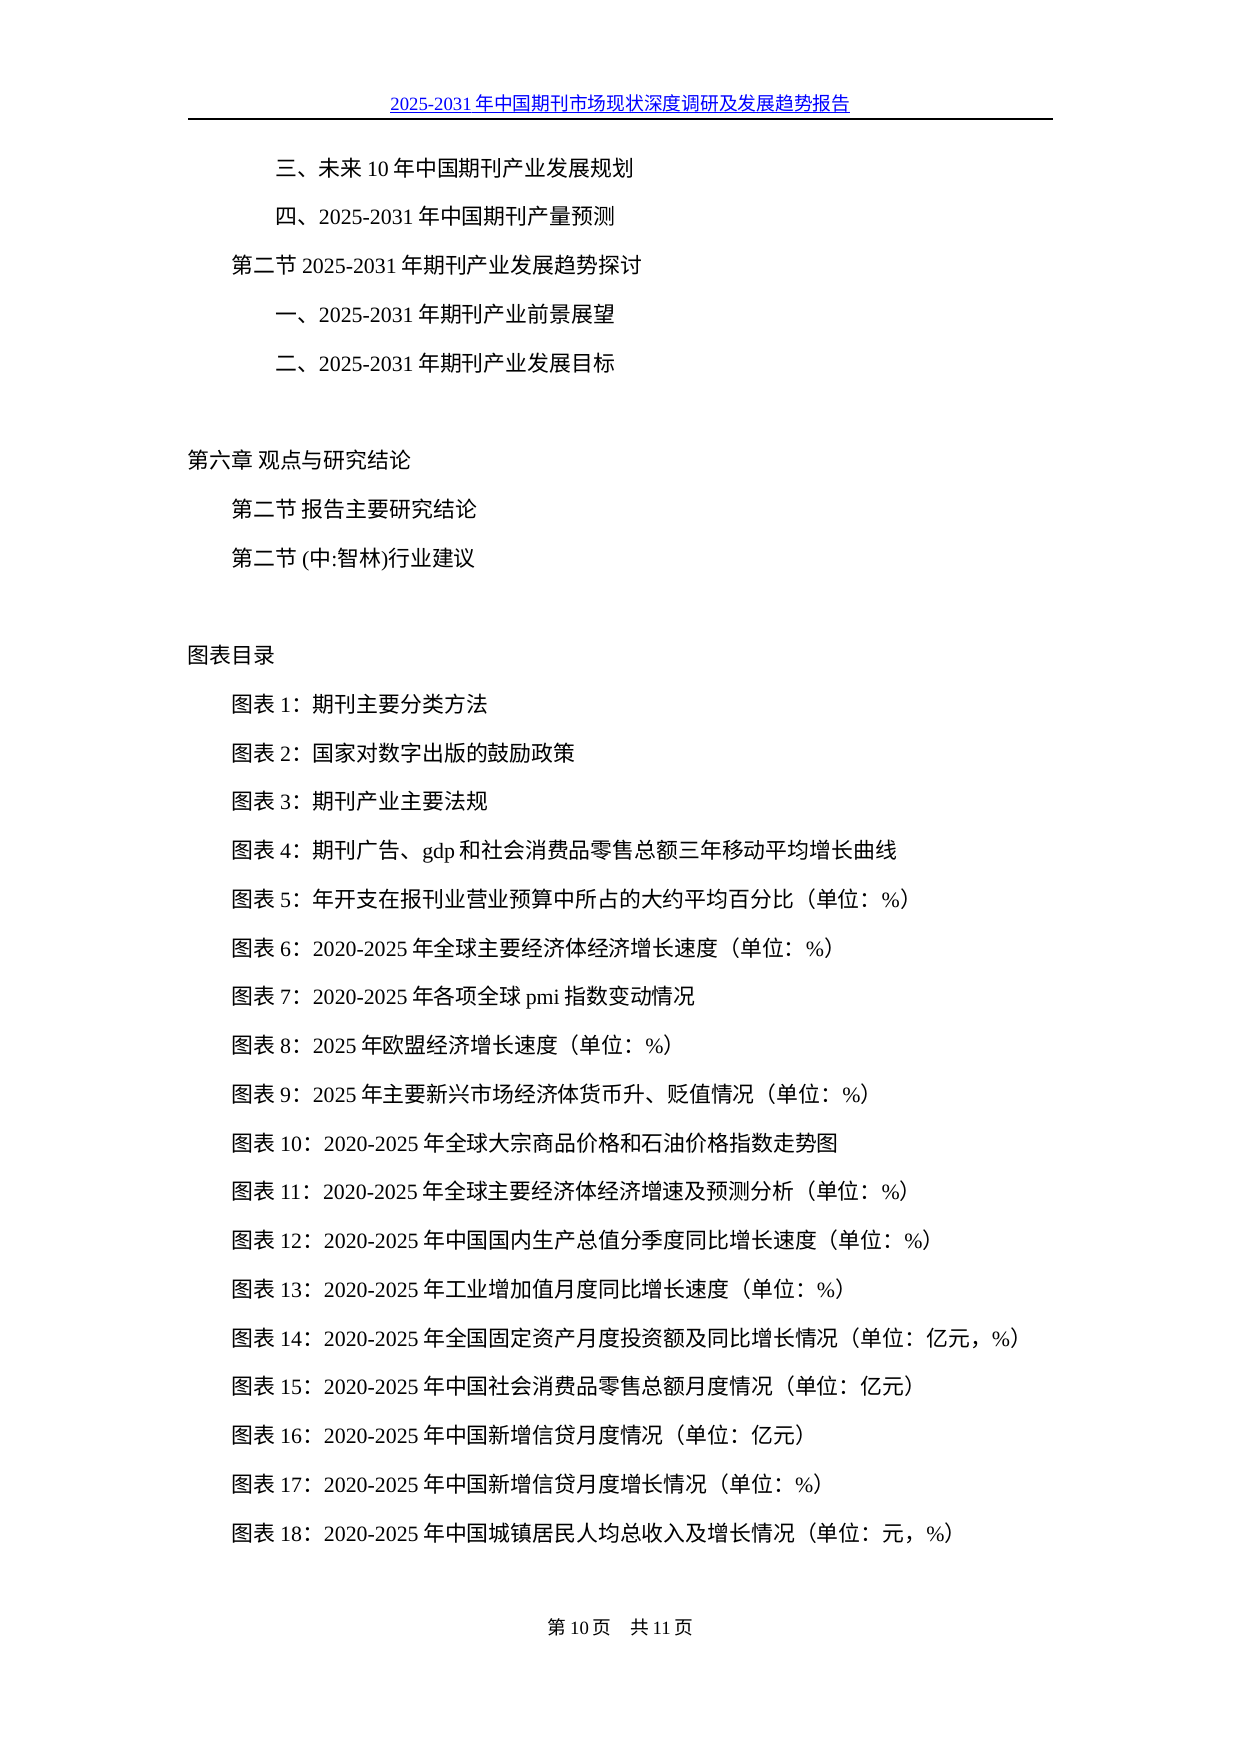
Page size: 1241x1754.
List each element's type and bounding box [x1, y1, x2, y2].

text [187, 150, 1053, 1548]
